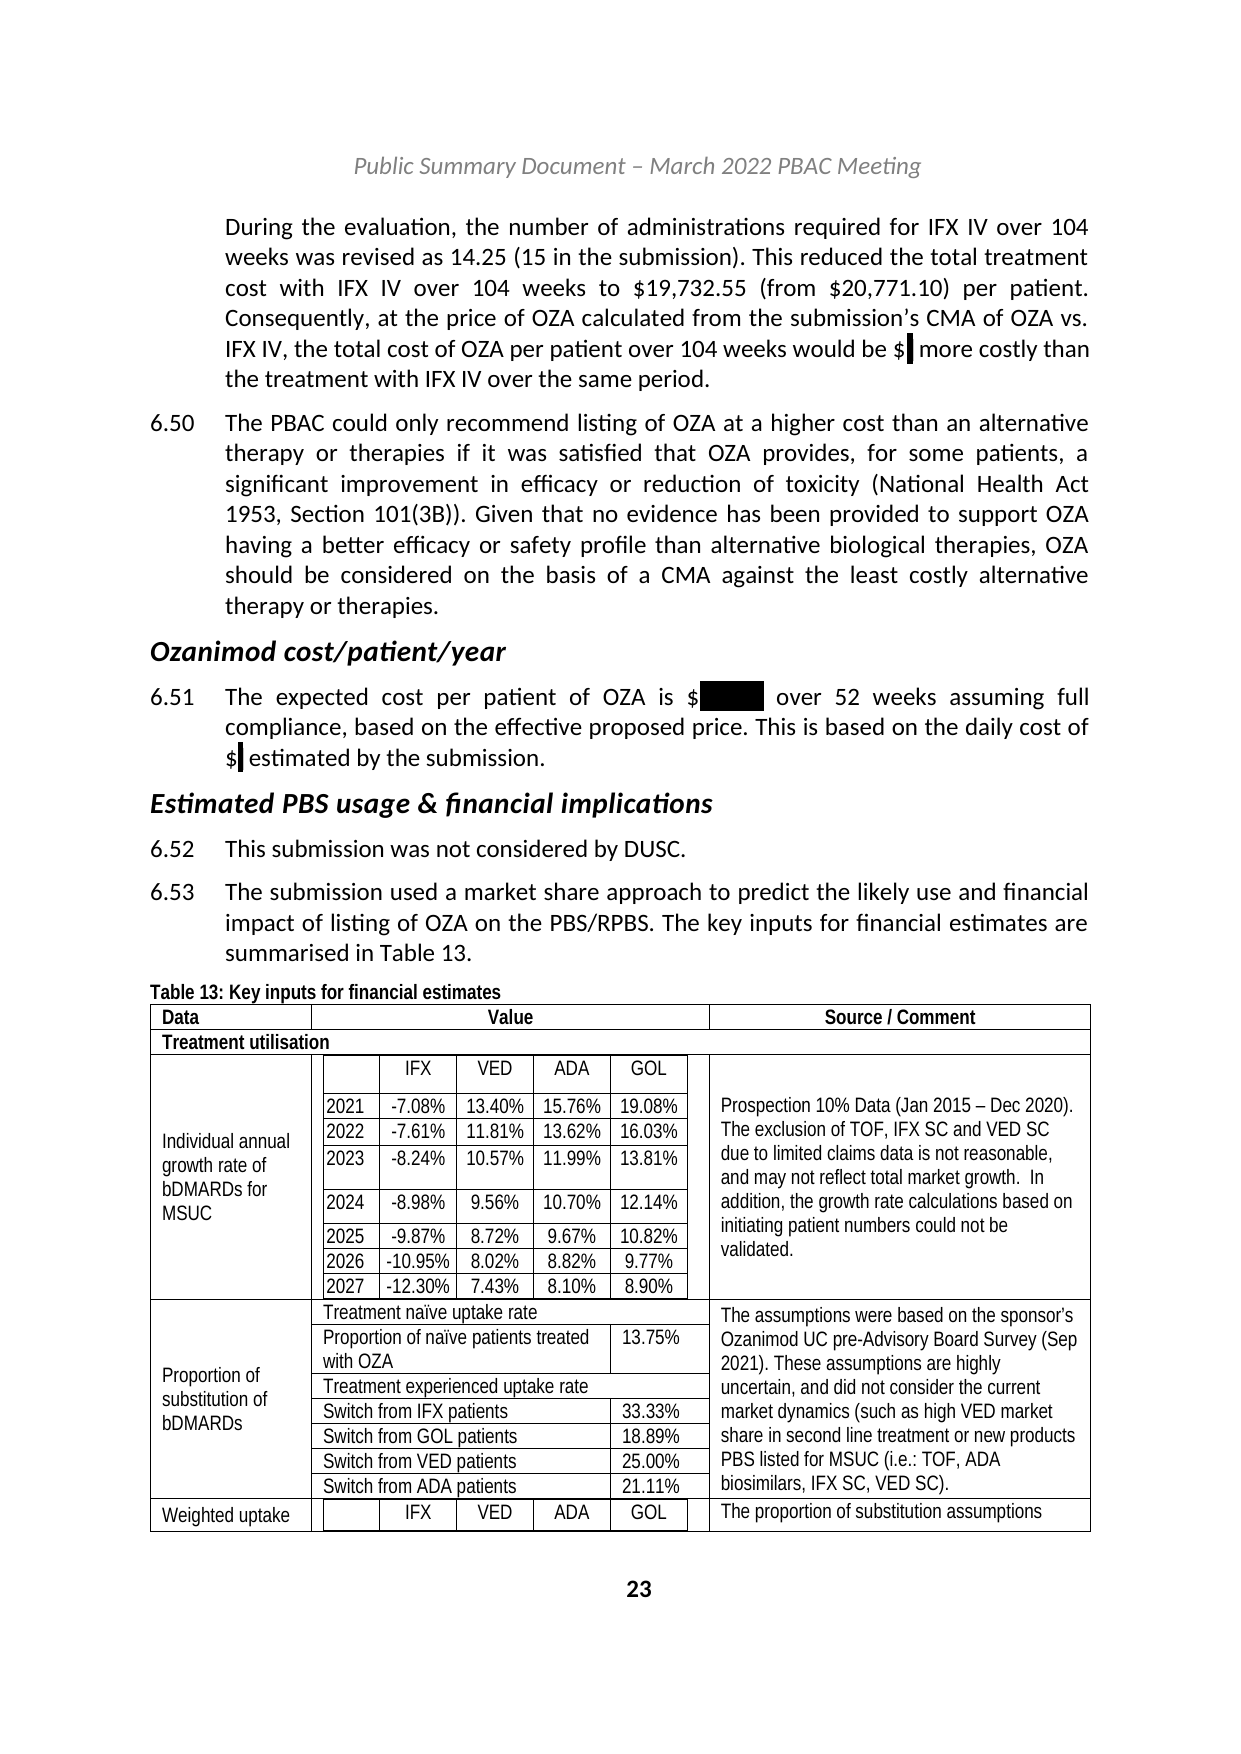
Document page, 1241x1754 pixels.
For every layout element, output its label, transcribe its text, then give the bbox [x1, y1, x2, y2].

table_cell [457, 1146, 533, 1189]
table_cell [457, 1249, 533, 1273]
table_cell [324, 1094, 379, 1118]
table_cell [688, 1499, 709, 1531]
table_cell Treatment utilisation [151, 1030, 1090, 1054]
table_cell Individual annual growth rate of bDMARDs for MSUC [151, 1055, 311, 1299]
table_cell Treatment experienced uptake rate [312, 1374, 709, 1398]
table_cell [457, 1224, 533, 1248]
table_header Data [151, 1005, 311, 1029]
text The submission used a market share approach to predict the likely use and financial impact of listing of OZA on the PBS/RPBS. The key inputs for financial estimates are summarised in Table 13. [150, 876, 1090, 968]
table_cell Prospection 10% Data (Jan 2015 – Dec 2020). The exclusion of TOF, IFX SC and VED SC due to limited claims data is not reasonable, and may not reflect total market growth. In addition, the growth rate calculations based on initiating patient numbers could not be validated. [710, 1055, 1090, 1299]
table_cell Switch from VED patients [312, 1449, 610, 1473]
text The expected cost per patient of OZA is $||| ||| over 52 weeks assuming full compliance, based on the effective proposed price. This is based on the daily cost of $| | estimated by the submission. [150, 681, 1090, 772]
table_cell [324, 1500, 379, 1530]
text This submission was not considered by DUSC. [150, 833, 1090, 864]
table_cell [380, 1224, 456, 1248]
table_header Value [312, 1005, 709, 1029]
table_cell [611, 1274, 687, 1298]
table_cell Switch from ADA patients [312, 1474, 610, 1498]
table_cell [611, 1056, 687, 1093]
table_cell [380, 1500, 456, 1530]
table_cell [457, 1190, 533, 1223]
table_cell [324, 1146, 379, 1189]
table_cell [611, 1119, 687, 1145]
table_cell [457, 1094, 533, 1118]
table_cell [611, 1224, 687, 1248]
table_cell 21.11% [611, 1474, 709, 1498]
table_cell [534, 1119, 610, 1145]
table_cell [324, 1119, 379, 1145]
table_cell Weighted uptake rate of OZA [151, 1499, 311, 1531]
table_cell [324, 1224, 379, 1248]
table_cell [457, 1056, 533, 1093]
table_cell [611, 1146, 687, 1189]
table_cell [688, 1055, 709, 1299]
subtitle Table 13: Key inputs for financial estimates [150, 980, 1090, 1004]
subtitle Estimated PBS usage & financial implications [150, 785, 1090, 821]
table_cell [611, 1500, 687, 1530]
table_cell [534, 1094, 610, 1118]
table_cell [534, 1249, 610, 1273]
table_cell [534, 1190, 610, 1223]
table_cell [534, 1146, 610, 1189]
table_cell Proportion of substitution of bDMARDs [151, 1300, 311, 1498]
table_cell [534, 1500, 610, 1530]
table_cell 13.75% [611, 1325, 709, 1373]
table_cell [312, 1055, 323, 1299]
table_cell [380, 1056, 456, 1093]
table_cell [324, 1190, 379, 1223]
list The PBAC could only recommend listing of OZA at a higher cost than an alternative therapy or therapies if it was satisfied that OZA provides, for some patients, a significant improvement in efficacy or reduction of toxicity (National Health Act 1953, Section 101(3B)). Given that no evidence has been provided to support OZA having a better efficacy or safety profile than alternative biological therapies, OZA should be considered on the basis of a CMA against the least costly alternative therapy or therapies. [150, 407, 1090, 620]
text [150, 211, 1090, 394]
table_cell Proportion of naïve patients treated with OZA [312, 1325, 610, 1373]
table_cell Treatment naïve uptake rate [312, 1300, 709, 1324]
table_cell [534, 1274, 610, 1298]
table_cell [312, 1499, 323, 1531]
table_cell [611, 1249, 687, 1273]
table_cell 33.33% [611, 1399, 709, 1423]
table_cell [324, 1274, 379, 1298]
subtitle Ozanimod cost/patient/year [150, 633, 1090, 668]
table_cell [380, 1190, 456, 1223]
table_cell Switch from IFX patients [312, 1399, 610, 1423]
table_cell [380, 1249, 456, 1273]
table_cell [380, 1274, 456, 1298]
table_cell 25.00% [611, 1449, 709, 1473]
table_cell 18.89% [611, 1424, 709, 1448]
table_cell [611, 1190, 687, 1223]
table_cell [380, 1146, 456, 1189]
table_cell [611, 1094, 687, 1118]
table_cell [380, 1094, 456, 1118]
table_cell [380, 1119, 456, 1145]
table_cell [457, 1274, 533, 1298]
table_cell [534, 1224, 610, 1248]
table_cell The assumptions were based on the sponsor’s Ozanimod UC pre-Advisory Board Survey (Sep 2021). These assumptions are highly uncertain, and did not consider the current market dynamics (such as high VED market share in second line treatment or new products PBS listed for MSUC (i.e.: TOF, ADA biosimilars, IFX SC, VED SC). [710, 1300, 1090, 1498]
table_cell [457, 1119, 533, 1145]
table_cell Switch from GOL patients [312, 1424, 610, 1448]
table_cell [457, 1500, 533, 1530]
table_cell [710, 1499, 1090, 1531]
table_cell [534, 1056, 610, 1093]
table_cell [324, 1056, 379, 1093]
table_header Source / Comment [710, 1005, 1090, 1029]
table_cell [324, 1249, 379, 1273]
